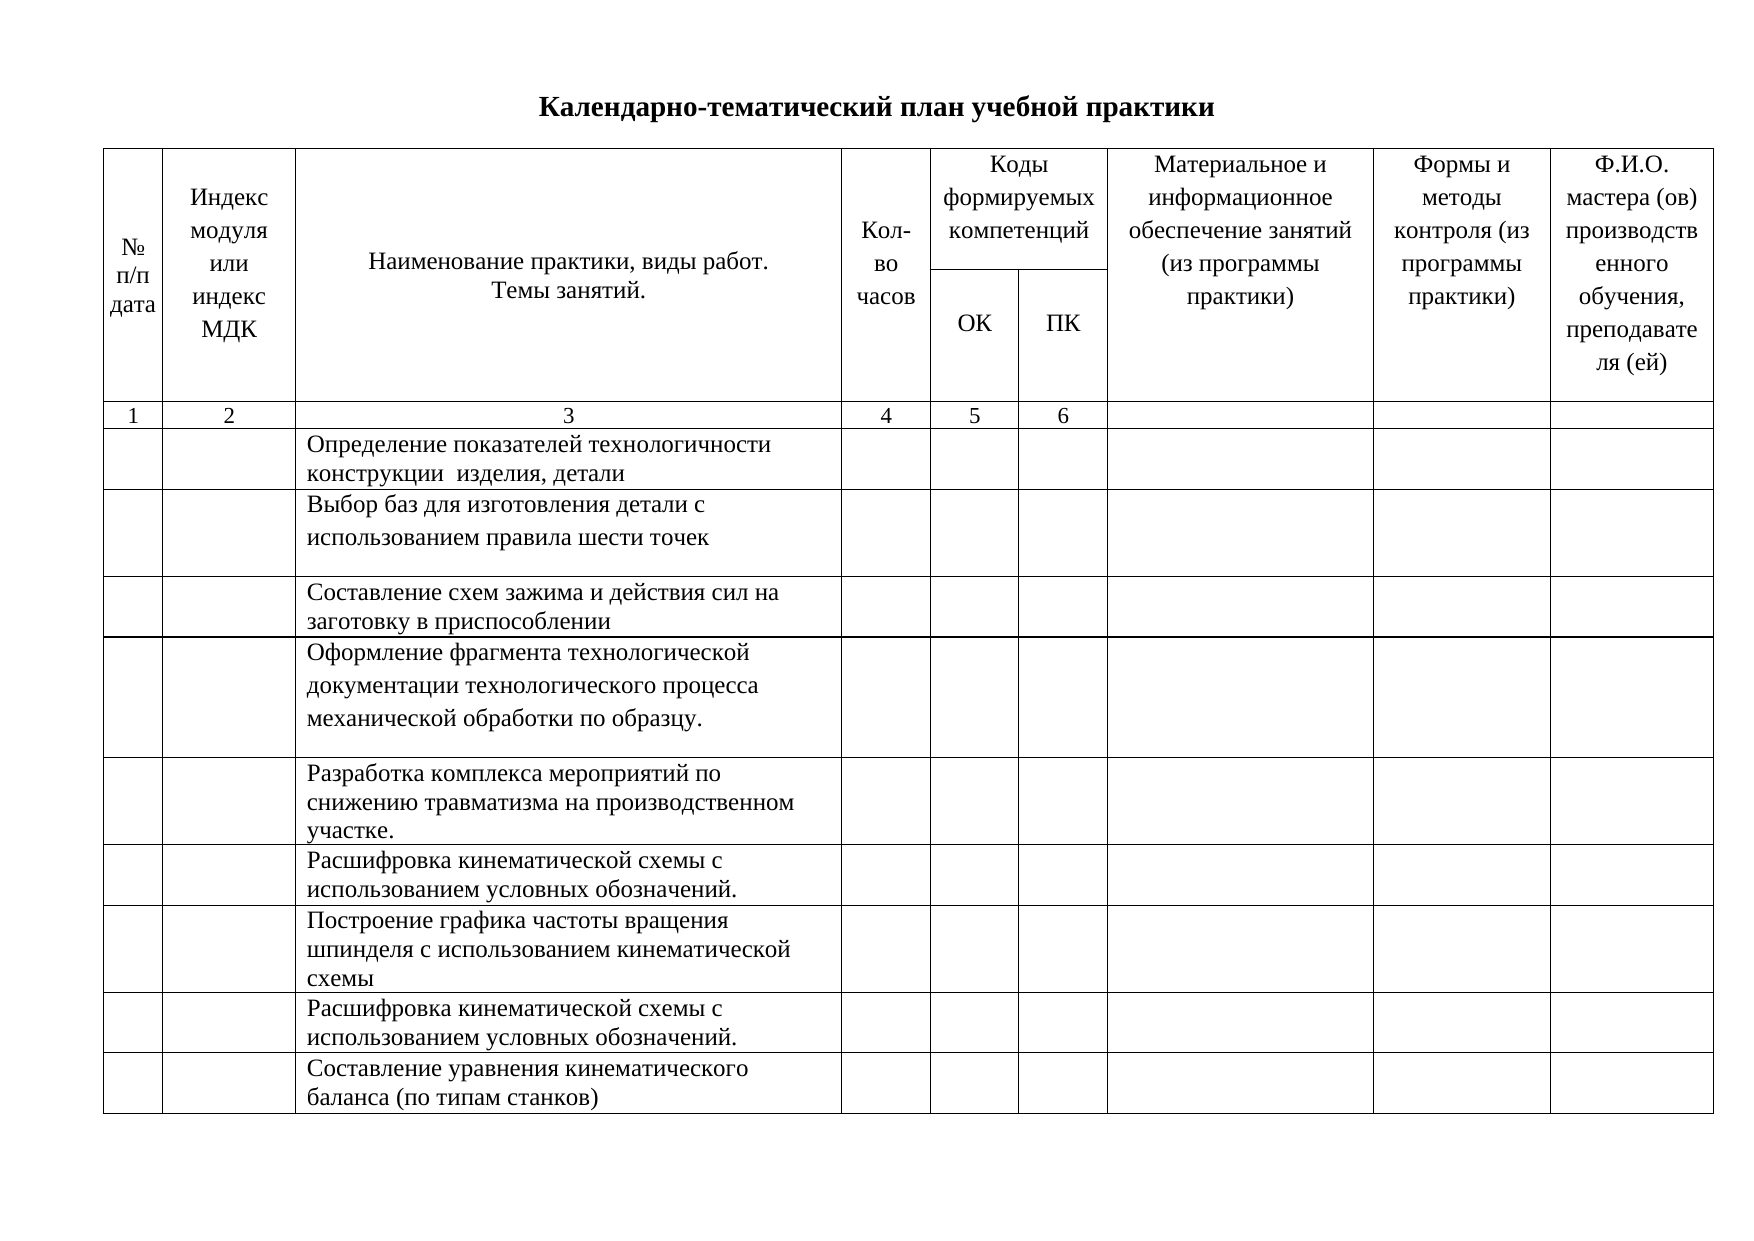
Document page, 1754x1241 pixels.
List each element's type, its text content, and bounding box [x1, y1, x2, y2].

table_cell [104, 429, 162, 488]
table_cell [931, 638, 1018, 757]
table_cell [1374, 758, 1550, 844]
table_cell [931, 993, 1018, 1052]
table_cell Выбор баз для изготовления детали с использованием правила шести точек [296, 490, 841, 576]
table_cell 2 [163, 402, 295, 428]
table_cell [842, 490, 930, 576]
table_cell [1019, 993, 1107, 1052]
table_cell [1551, 429, 1713, 488]
table_cell 6 [1019, 402, 1107, 428]
table_cell [1374, 993, 1550, 1052]
table_cell [931, 577, 1018, 636]
table_cell [842, 429, 930, 488]
table_cell 5 [931, 402, 1018, 428]
table_header № п/п дата [104, 149, 162, 401]
table_cell [1551, 638, 1713, 757]
table_cell [1108, 638, 1373, 757]
table_cell [1551, 1053, 1713, 1113]
table_cell [1551, 906, 1713, 992]
table_cell Определение показателей технологичности конструкции изделия, детали [296, 429, 841, 488]
text Календарно-тематический план учебной практики [118, 89, 1636, 122]
table_cell [1551, 993, 1713, 1052]
table_cell [163, 638, 295, 757]
table_cell [1374, 402, 1550, 428]
table_cell Построение графика частоты вращения шпинделя с использованием кинематической схемы [296, 906, 841, 992]
table_cell [931, 906, 1018, 992]
table_cell [1551, 758, 1713, 844]
table_cell [1108, 993, 1373, 1052]
table_cell [163, 490, 295, 576]
table_cell [163, 906, 295, 992]
table_cell Разработка комплекса мероприятий по снижению травматизма на производственном участке. [296, 758, 841, 844]
table_cell [1551, 577, 1713, 636]
table_cell [842, 638, 930, 757]
table_cell [842, 1053, 930, 1113]
table_cell [1108, 906, 1373, 992]
table_cell [931, 1053, 1018, 1113]
table_header Наименование практики, виды работ. Темы занятий. [296, 149, 841, 401]
table_cell [163, 429, 295, 488]
table_cell [1108, 1053, 1373, 1113]
table_cell [163, 577, 295, 636]
table_cell [1019, 845, 1107, 904]
table_cell [1019, 1053, 1107, 1113]
table_cell [104, 1053, 162, 1113]
table_cell [104, 906, 162, 992]
table_cell Расшифровка кинематической схемы с использованием условных обозначений. [296, 845, 841, 904]
table_cell [931, 758, 1018, 844]
table_cell [104, 845, 162, 904]
table_cell [842, 906, 930, 992]
table_cell [163, 758, 295, 844]
table_cell 3 [296, 402, 841, 428]
table_cell [1374, 1053, 1550, 1113]
table_header Кол-во часов [842, 149, 930, 401]
table_cell [1551, 845, 1713, 904]
table_cell [1551, 490, 1713, 576]
table_cell [842, 993, 930, 1052]
table_cell [163, 1053, 295, 1113]
table_header Ф.И.О. мастера (ов) производственного обучения, преподавателя (ей) [1551, 149, 1713, 401]
table_cell [1108, 758, 1373, 844]
table_header Формы и методы контроля (из программы практики) [1374, 149, 1550, 401]
table_header Коды формируемых компетенций [931, 149, 1107, 268]
table_cell [1019, 429, 1107, 488]
table_cell [104, 993, 162, 1052]
table_cell [1374, 845, 1550, 904]
table_cell [931, 490, 1018, 576]
table_cell [104, 577, 162, 636]
table_cell [1019, 577, 1107, 636]
table_cell ПК [1019, 270, 1107, 401]
table_cell [104, 638, 162, 757]
table_cell [1019, 758, 1107, 844]
table_cell [1108, 490, 1373, 576]
table_cell [1551, 402, 1713, 428]
table_cell [1374, 577, 1550, 636]
table_cell [842, 845, 930, 904]
table_cell [1374, 490, 1550, 576]
table_cell [104, 490, 162, 576]
table_cell [1019, 906, 1107, 992]
table_cell ОК [931, 270, 1018, 401]
table_cell [1019, 490, 1107, 576]
table_cell [1108, 402, 1373, 428]
table_cell 4 [842, 402, 930, 428]
table_cell Составление схем зажима и действия сил на заготовку в приспособлении [296, 577, 841, 636]
table_cell [1108, 845, 1373, 904]
table_cell [1019, 638, 1107, 757]
table_cell [1108, 577, 1373, 636]
table_cell [1374, 638, 1550, 757]
table_cell [1374, 429, 1550, 488]
table_cell [104, 758, 162, 844]
table_cell [842, 758, 930, 844]
table_cell [163, 845, 295, 904]
table_header Индекс модуля или индекс МДК [163, 149, 295, 401]
table_cell Оформление фрагмента технологической документации технологического процесса механической обработки по образцу. [296, 638, 841, 757]
table_cell [163, 993, 295, 1052]
table_cell Расшифровка кинематической схемы с использованием условных обозначений. [296, 993, 841, 1052]
table_cell [1374, 906, 1550, 992]
table_cell [931, 845, 1018, 904]
table_cell [1108, 429, 1373, 488]
table_header Материальное и информационное обеспечение занятий (из программы практики) [1108, 149, 1373, 401]
table_cell [842, 577, 930, 636]
table_cell 1 [104, 402, 162, 428]
table_cell [931, 429, 1018, 488]
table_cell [296, 1053, 841, 1113]
